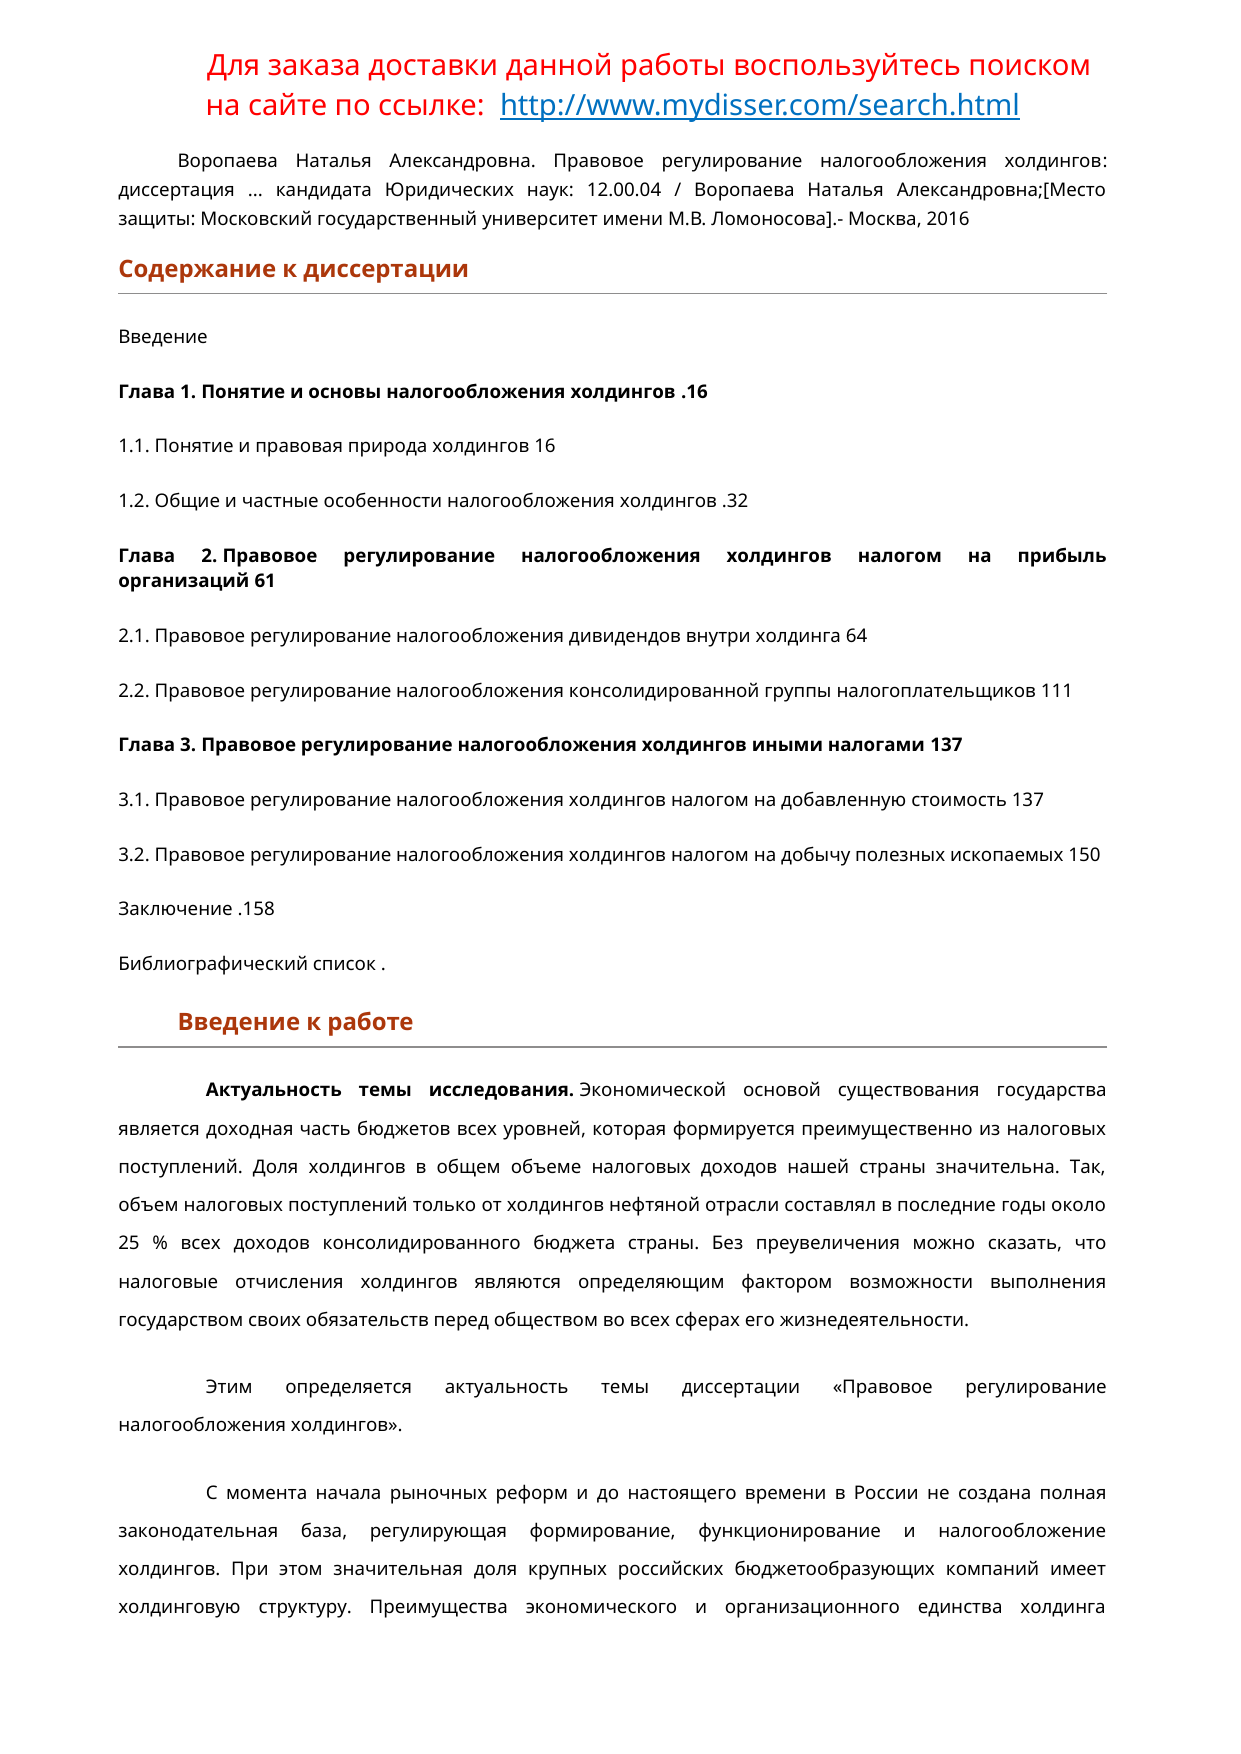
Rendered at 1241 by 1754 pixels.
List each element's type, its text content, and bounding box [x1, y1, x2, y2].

text 1.2. Общие и частные особенности налогообложения холдингов .32 [118, 487, 1107, 513]
text Актуальность темы исследования. Экономической основой существования государства является доходная часть бюджетов всех уровней, которая формируется преимущественно из налоговых поступлений. Доля холдингов в общем объеме налоговых доходов нашей страны значительна. Так, объем налоговых поступлений только от холдингов нефтяной отрасли составлял в последние годы около 25 % всех доходов консолидированного бюджета страны. Без преувеличения можно сказать, что налоговые отчисления холдингов являются определяющим фактором возможности выполнения государством своих обязательств перед обществом во всех сферах его жизнедеятельности. [118, 1077, 1107, 1332]
text 2.2. Правовое регулирование налогообложения консолидированной группы налогоплательщиков 111 [118, 677, 1107, 702]
text Воропаева Наталья Александровна. Правовое регулирование налогообложения холдингов: диссертация ... кандидата Юридических наук: 12.00.04 / Воропаева Наталья Александровна;[Место защиты: Московский государственный университет имени М.В. Ломоносова].- Москва, 2016 [118, 144, 1107, 177]
text 3.1. Правовое регулирование налогообложения холдингов налогом на добавленную стоимость 137 [118, 786, 1107, 812]
text 1.1. Понятие и правовая природа холдингов 16 [118, 433, 1107, 458]
text Содержание к диссертации [118, 252, 1107, 293]
text Введение к работе [118, 1005, 1107, 1046]
text Этим определяется актуальность темы диссертации «Правовое регулирование налогообложения холдингов». [118, 1373, 1107, 1437]
text Глава 3. Правовое регулирование налогообложения холдингов иными налогами 137 [118, 732, 1107, 757]
text 3.2. Правовое регулирование налогообложения холдингов налогом на добычу полезных ископаемых 150 [118, 841, 1107, 867]
text Библиографический список . [118, 950, 1107, 976]
text Глава 2. Правовое регулирование налогообложения холдингов налогом на прибыль организаций 61 [118, 542, 1107, 593]
text 2.1. Правовое регулирование налогообложения дивидендов внутри холдинга 64 [118, 622, 1107, 648]
text Глава 1. Понятие и основы налогообложения холдингов .16 [118, 378, 1107, 403]
text Воропаева Наталья Александровна. Правовое регулирование налогообложения холдингов: диссертация ... кандидата Юридических наук: 12.00.04 / Воропаева Наталья Александровна;[Место защиты: Московский государственный университет имени М.В. Ломоносова].- Москва, 2016 [118, 202, 1107, 231]
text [118, 1479, 1107, 1619]
text Введение [118, 323, 1107, 349]
text Заключение .158 [118, 896, 1107, 921]
